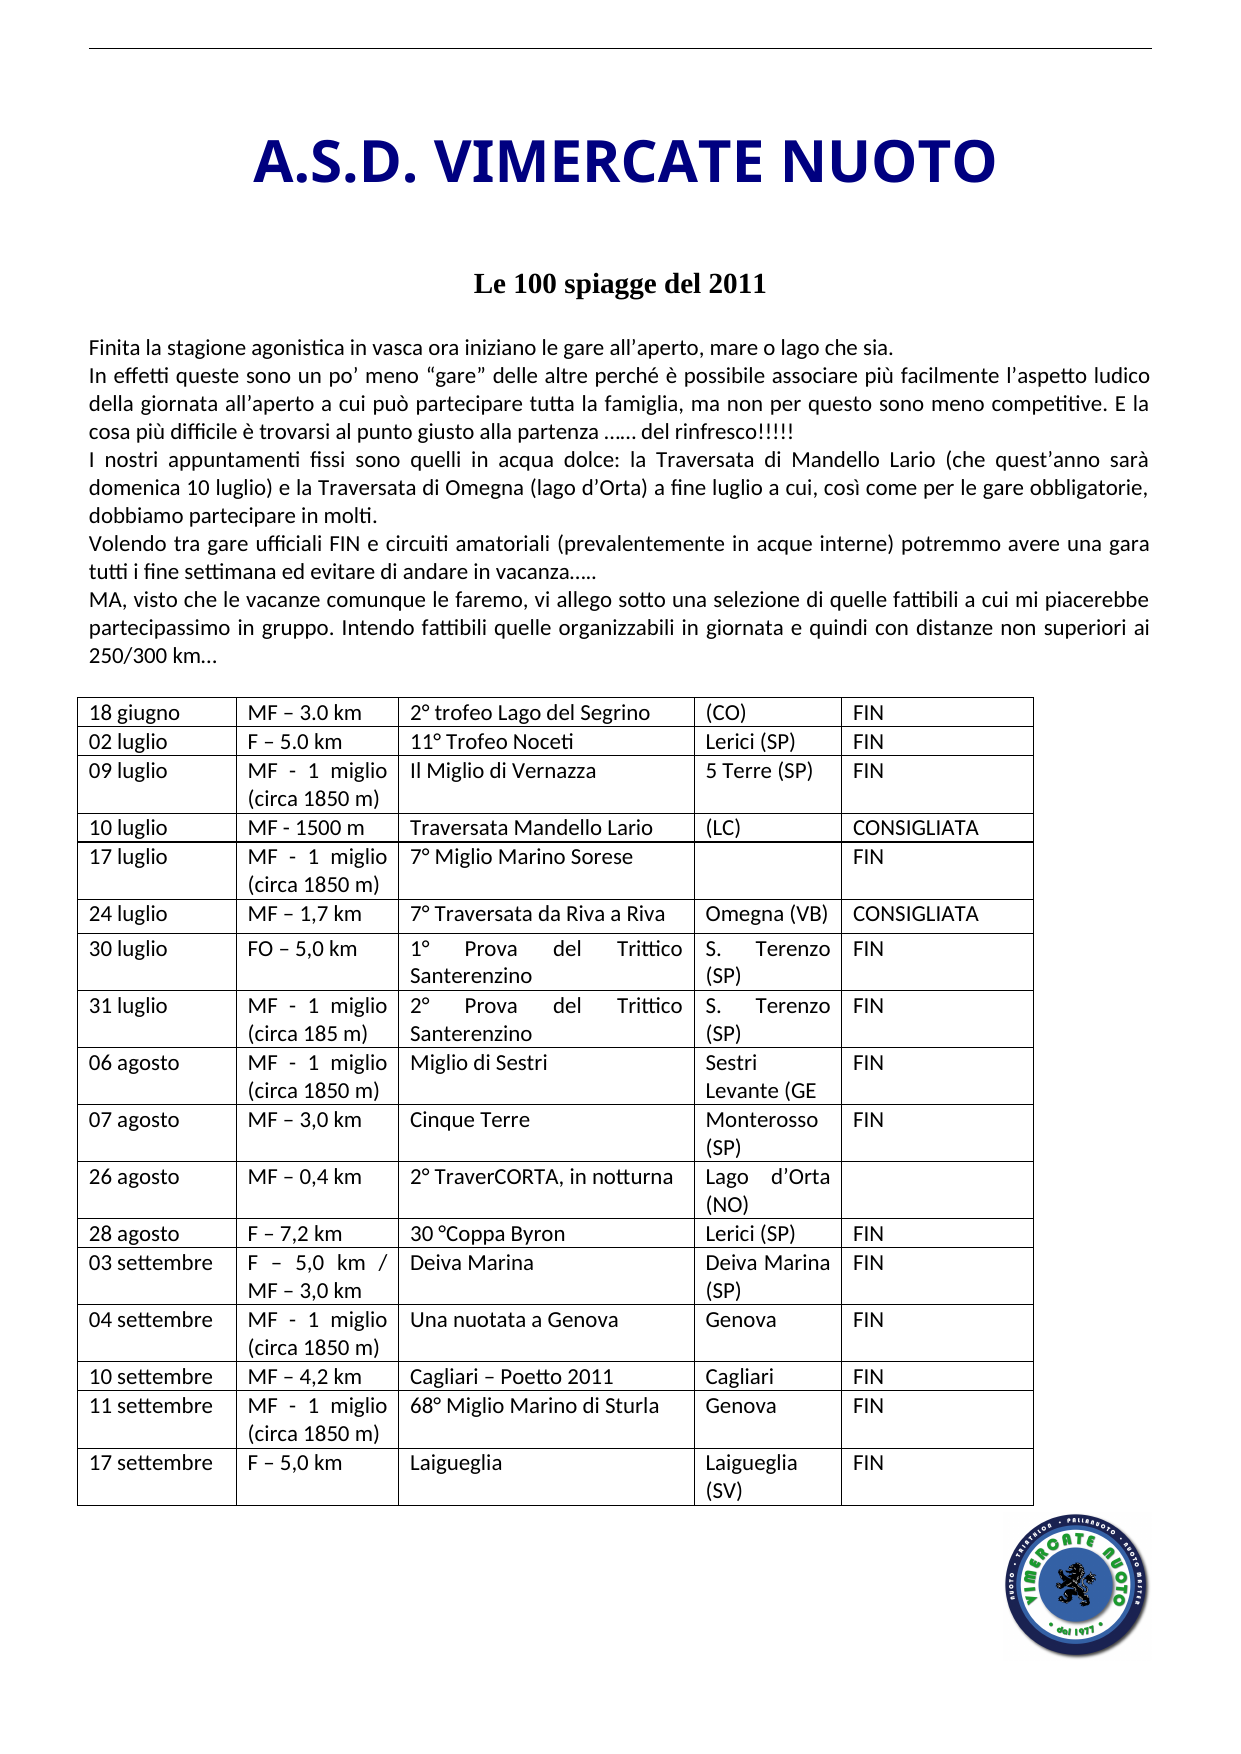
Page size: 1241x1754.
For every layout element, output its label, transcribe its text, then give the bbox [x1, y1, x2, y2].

table_cell 06 agosto [78, 1048, 236, 1104]
table_cell FIN [842, 727, 1033, 755]
table_cell 07 agosto [78, 1105, 236, 1161]
text MA, visto che le vacanze comunque le faremo, vi allego sotto una selezione di quelle fattibili a cui mi piacerebbe partecipassimo in gruppo. Intendo fattibili quelle organizzabili in giornata e quindi con distanze non superiori ai 250/300 km… [89, 585, 1152, 669]
table_cell 17 luglio [78, 843, 236, 898]
table_cell F – 7,2 km [237, 1219, 398, 1247]
table_cell MF - 1 miglio (circa 1850 m) [237, 756, 398, 812]
table_header (CO) [695, 698, 841, 726]
table_cell 10 luglio [78, 814, 236, 841]
table_cell FIN [842, 1048, 1033, 1104]
table_cell Cinque Terre [399, 1105, 694, 1161]
table_cell 2° TraverCORTA, in notturna [399, 1162, 694, 1218]
table_cell 04 settembre [78, 1305, 236, 1361]
table_cell Genova [695, 1305, 841, 1361]
table_cell 30 °Coppa Byron [399, 1219, 694, 1247]
table_cell [842, 1162, 1033, 1218]
table_cell 7° Traversata da Riva a Riva [399, 900, 694, 933]
table_cell FIN [842, 1248, 1033, 1304]
text Le 100 spiagge del 2011 [89, 266, 1152, 299]
table_cell Miglio di Sestri [399, 1048, 694, 1104]
table_cell 26 agosto [78, 1162, 236, 1218]
table_cell FIN [842, 843, 1033, 898]
table_cell Una nuotata a Genova [399, 1305, 694, 1361]
table_cell Genova [695, 1391, 841, 1447]
table_cell 02 luglio [78, 727, 236, 755]
table_cell Lerici (SP) [695, 1219, 841, 1247]
table_cell Monterosso (SP) [695, 1105, 841, 1161]
table_cell 11 settembre [78, 1391, 236, 1447]
table_cell 7° Miglio Marino Sorese [399, 843, 694, 898]
table_cell FIN [842, 1305, 1033, 1361]
table_cell S. Terenzo (SP) [695, 934, 841, 990]
table_cell Laigueglia [399, 1449, 694, 1504]
table_header FIN [842, 698, 1033, 726]
table_cell FIN [842, 756, 1033, 812]
table_cell 11° Trofeo Noceti [399, 727, 694, 755]
table_cell Lerici (SP) [695, 727, 841, 755]
picture [1003, 1512, 1152, 1661]
table_cell MF - 1 miglio (circa 185 m) [237, 991, 398, 1047]
table_cell F – 5.0 km [237, 727, 398, 755]
table_cell Traversata Mandello Lario [399, 814, 694, 841]
table_cell FIN [842, 1219, 1033, 1247]
table_cell FO – 5,0 km [237, 934, 398, 990]
table_cell Lago d’Orta (NO) [695, 1162, 841, 1218]
table_cell FIN [842, 1105, 1033, 1161]
table_cell 17 settembre [78, 1449, 236, 1504]
table_cell MF – 0,4 km [237, 1162, 398, 1218]
table_cell FIN [842, 991, 1033, 1047]
table_cell 68° Miglio Marino di Sturla [399, 1391, 694, 1447]
table_cell CONSIGLIATA [842, 814, 1033, 841]
table_cell Cagliari – Poetto 2011 [399, 1362, 694, 1390]
table_cell FIN [842, 934, 1033, 990]
table_cell 10 settembre [78, 1362, 236, 1390]
table_cell FIN [842, 1362, 1033, 1390]
table_cell CONSIGLIATA [842, 900, 1033, 933]
table_cell F – 5,0 km / MF – 3,0 km [237, 1248, 398, 1304]
table_cell 03 settembre [78, 1248, 236, 1304]
table_cell Il Miglio di Vernazza [399, 756, 694, 812]
table_cell FIN [842, 1391, 1033, 1447]
table_cell 2° Prova del Trittico Santerenzino [399, 991, 694, 1047]
table_cell (LC) [695, 814, 841, 841]
table_cell MF – 3,0 km [237, 1105, 398, 1161]
table_cell Cagliari [695, 1362, 841, 1390]
table_cell Omegna (VB) [695, 900, 841, 933]
table_cell MF - 1500 m [237, 814, 398, 841]
table_cell 28 agosto [78, 1219, 236, 1247]
table_cell [695, 843, 841, 898]
table_cell Laigueglia (SV) [695, 1449, 841, 1504]
table_header 18 giugno [78, 698, 236, 726]
text Finita la stagione agonistica in vasca ora iniziano le gare all’aperto, mare o lago che sia. [89, 333, 1152, 361]
table_cell FIN [842, 1449, 1033, 1504]
table_cell 24 luglio [78, 900, 236, 933]
table_header 2° trofeo Lago del Segrino [399, 698, 694, 726]
text In effetti queste sono un po’ meno “gare” delle altre perché è possibile associare più facilmente l’aspetto ludico della giornata all’aperto a cui può partecipare tutta la famiglia, ma non per questo sono meno competitive. E la cosa più difficile è trovarsi al punto giusto alla partenza …… del rinfresco!!!!! [89, 361, 1152, 445]
table_cell Deiva Marina (SP) [695, 1248, 841, 1304]
table_cell 5 Terre (SP) [695, 756, 841, 812]
table_cell MF - 1 miglio (circa 1850 m) [237, 1048, 398, 1104]
table_cell Sestri Levante (GE [695, 1048, 841, 1104]
table_cell MF - 1 miglio (circa 1850 m) [237, 1391, 398, 1447]
text I nostri appuntamenti fissi sono quelli in acqua dolce: la Traversata di Mandello Lario (che quest’anno sarà domenica 10 luglio) e la Traversata di Omegna (lago d’Orta) a fine luglio a cui, così come per le gare obbligatorie, dobbiamo partecipare in molti. [89, 445, 1152, 529]
table_cell MF - 1 miglio (circa 1850 m) [237, 843, 398, 898]
table_cell 30 luglio [78, 934, 236, 990]
table_cell 31 luglio [78, 991, 236, 1047]
table_cell 09 luglio [78, 756, 236, 812]
table_cell S. Terenzo (SP) [695, 991, 841, 1047]
table_header MF – 3.0 km [237, 698, 398, 726]
table_cell Deiva Marina [399, 1248, 694, 1304]
table_cell F – 5,0 km [237, 1449, 398, 1504]
table_cell MF – 4,2 km [237, 1362, 398, 1390]
table_cell MF - 1 miglio (circa 1850 m) [237, 1305, 398, 1361]
text Volendo tra gare ufficiali FIN e circuiti amatoriali (prevalentemente in acque interne) potremmo avere una gara tutti i fine settimana ed evitare di andare in vacanza….. [89, 529, 1152, 585]
table_cell 1° Prova del Trittico Santerenzino [399, 934, 694, 990]
table_cell MF – 1,7 km [237, 900, 398, 933]
